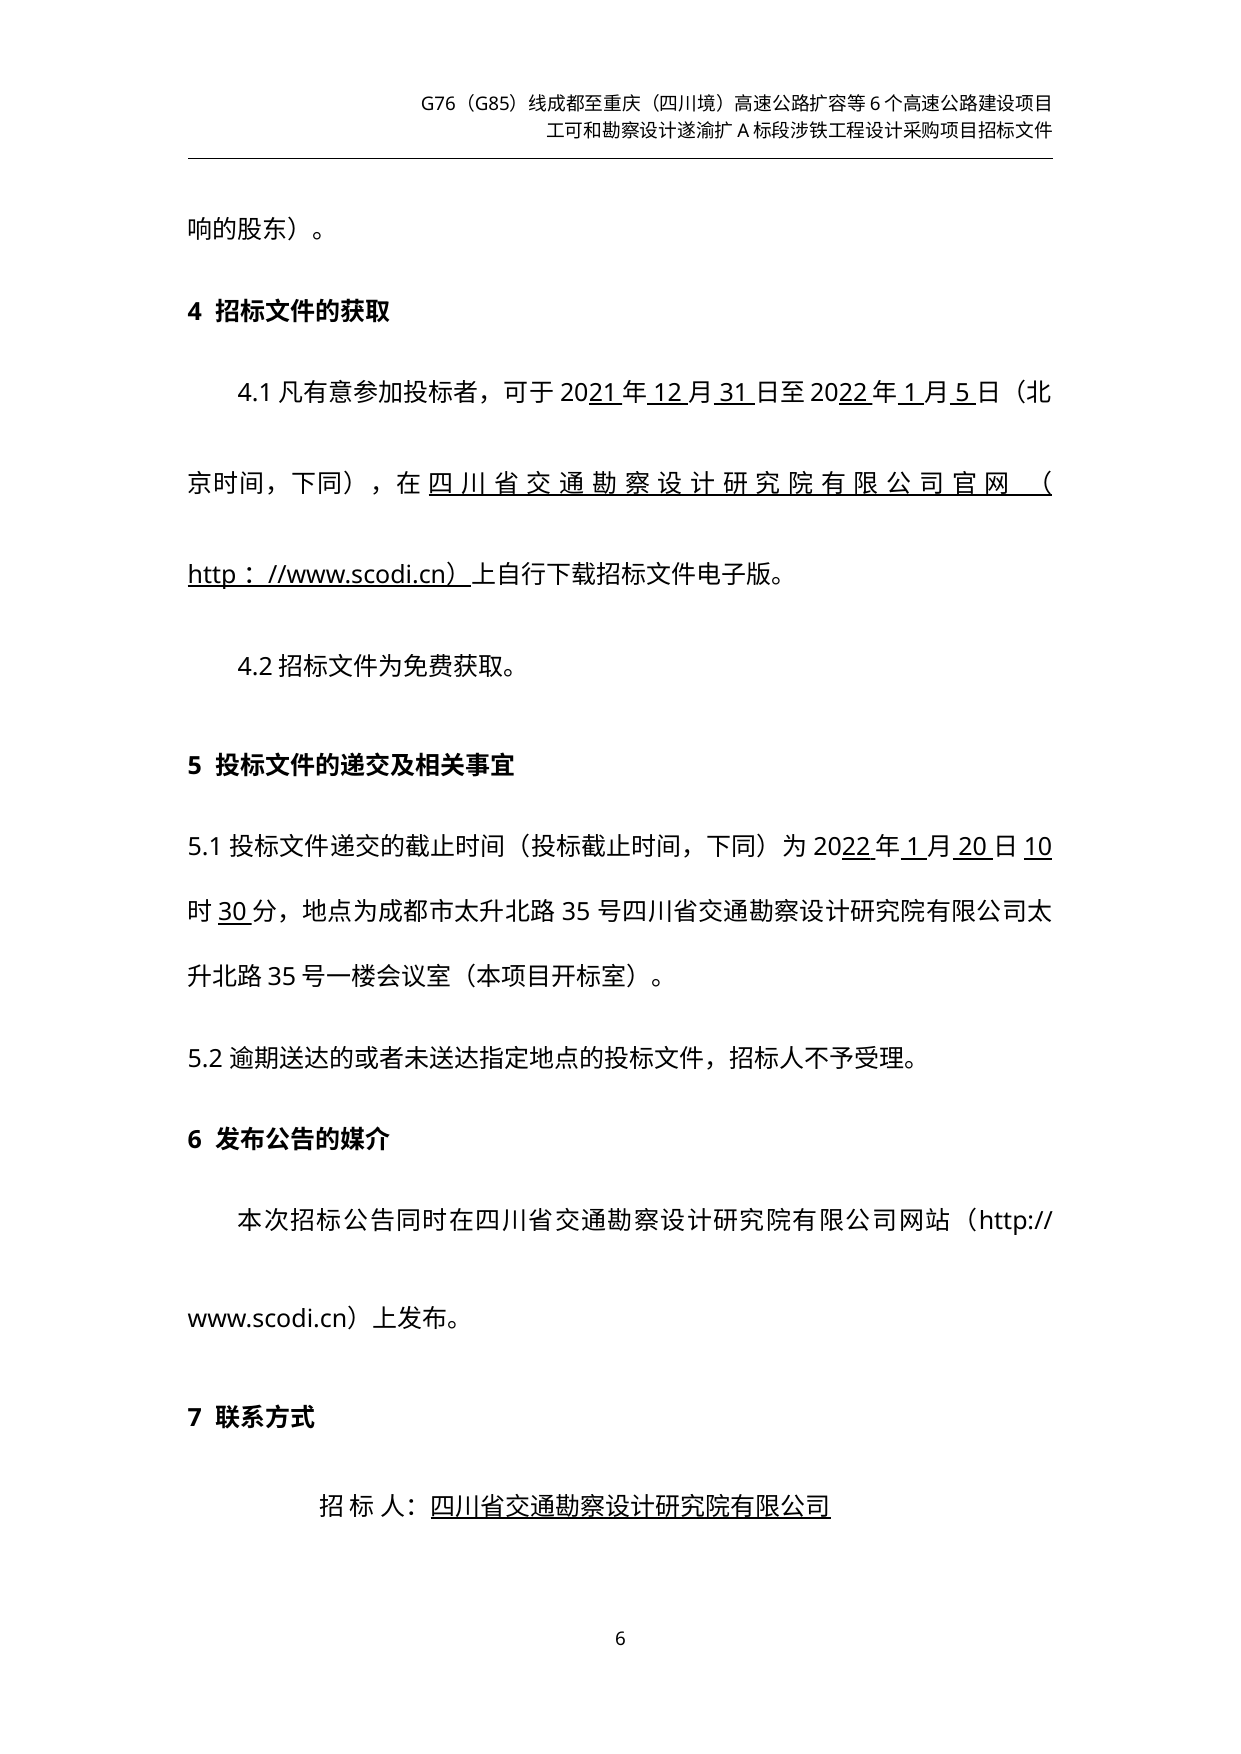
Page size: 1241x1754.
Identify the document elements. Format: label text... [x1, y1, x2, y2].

text 7 联系方式 [187, 1383, 1053, 1448]
text 招 标 人：四川省交通勘察设计研究院有限公司 [269, 1472, 1053, 1537]
text 4.1凡有意参加投标者，可于2021年 12 月 31 日至2022年 1 月 5 日（北京时间，下同），在 四 川 省 交 通 勘 察 设 计 研 究 院 有 限 公 司 官 网 （ http ：//www.scodi.cn）上自行下载招标文件电子版。 [187, 358, 1053, 605]
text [187, 196, 1053, 261]
text 6 发布公告的媒介 [187, 1105, 1053, 1170]
text 5.2 逾期送达的或者未送达指定地点的投标文件，招标人不予受理。 [187, 1024, 1053, 1089]
text 4.2招标文件为免费获取。 [187, 632, 1053, 697]
text 4 招标文件的获取 [187, 277, 1053, 342]
text 5 投标文件的递交及相关事宜 [187, 731, 1053, 796]
text 本次招标公告同时在四川省交通勘察设计研究院有限公司网站（http://www.scodi.cn）上发布。 [187, 1186, 1053, 1349]
text 5.1 投标文件递交的截止时间（投标截止时间，下同）为2022年 1 月 20 日10时30分，地点为成都市太升北路 35 号四川省交通勘察设计研究院有限公司太升北路35号一楼会议室（本项目开标室）。 [187, 812, 1053, 1007]
